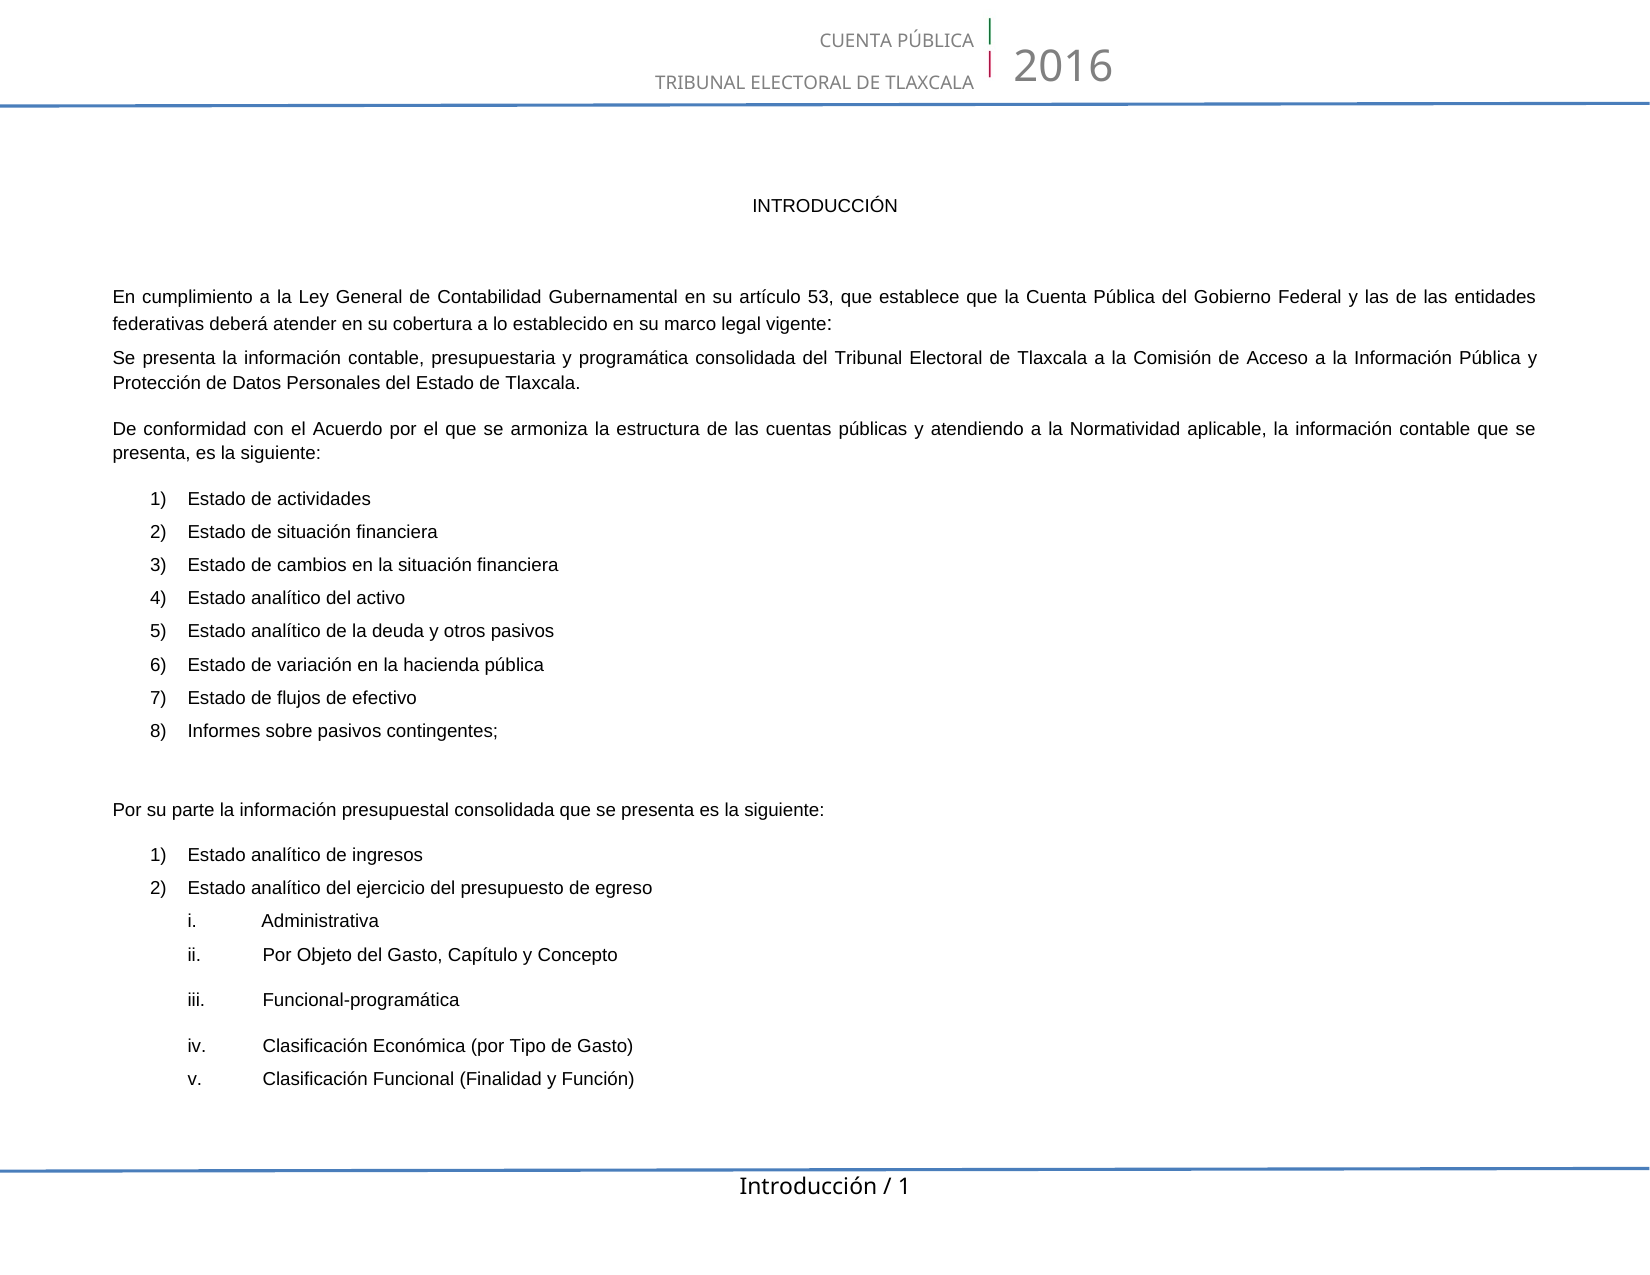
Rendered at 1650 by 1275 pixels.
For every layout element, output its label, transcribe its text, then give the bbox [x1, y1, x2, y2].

list Estado analítico de ingresos [150, 844, 1538, 866]
text En cumplimiento a la Ley General de Contabilidad Gubernamental en su artículo 53, que establece que la Cuenta Pública del Gobierno Federal y las de las entidades federativas deberá atender en su cobertura a lo establecido en su marco legal vigente: [112, 286, 1538, 335]
text Por su parte la información presupuestal consolidada que se presenta es la siguiente: [112, 798, 1538, 820]
list Clasificación Económica (por Tipo de Gasto) [187, 1035, 1538, 1056]
text INTRODUCCIÓN [112, 195, 1538, 216]
list Estado de actividades [150, 488, 1538, 509]
text De conformidad con el Acuerdo por el que se armoniza la estructura de las cuentas públicas y atendiendo a la Normatividad aplicable, la información contable que se presenta, es la siguiente: [112, 417, 1538, 464]
list Administrativa [187, 910, 1538, 932]
list Por Objeto del Gasto, Capítulo y Concepto [187, 943, 1538, 965]
list Estado analítico del ejercicio del presupuesto de egreso [150, 877, 1538, 899]
text Se presenta la información contable, presupuestaria y programática consolidada del Tribunal Electoral de Tlaxcala a la Comisión de Acceso a la Información Pública y Protección de Datos Personales del Estado de Tlaxcala. [112, 347, 1538, 393]
list Estado analítico del activo [150, 587, 1538, 609]
list Estado de flujos de efectivo [150, 687, 1538, 708]
picture [982, 9, 1003, 81]
list Estado de cambios en la situación financiera [150, 554, 1538, 576]
list Clasificación Funcional (Finalidad y Función) [187, 1068, 1538, 1089]
list Estado de situación financiera [150, 521, 1538, 542]
list Estado analítico de la deuda y otros pasivos [150, 620, 1538, 642]
list Funcional-programática [187, 989, 1538, 1011]
list Informes sobre pasivos contingentes; [150, 720, 1538, 741]
list Estado de variación en la hacienda pública [150, 653, 1538, 675]
